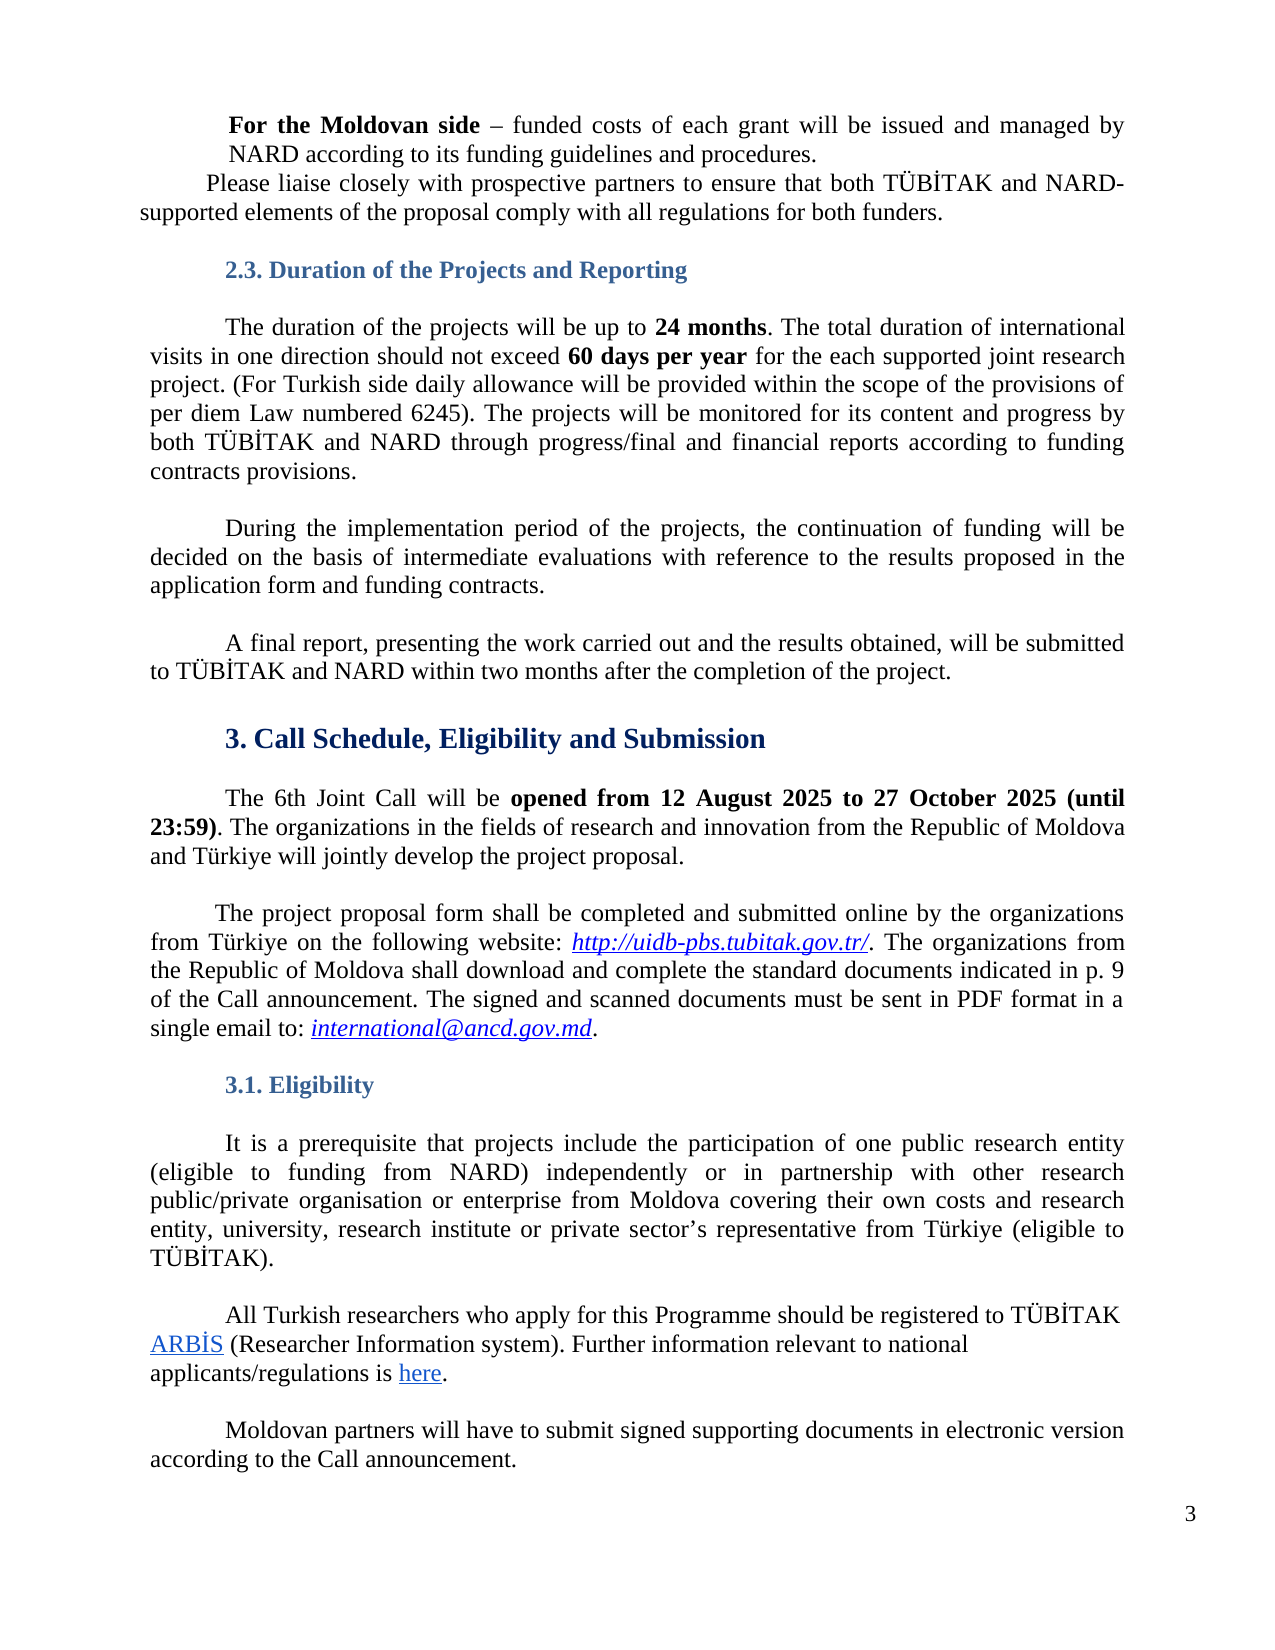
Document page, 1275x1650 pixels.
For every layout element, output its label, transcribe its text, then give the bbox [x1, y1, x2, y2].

text During the implementation period of the projects, the continuation of funding will be decided on the basis of intermediate evaluations with reference to the results proposed in the application form and funding contracts. [150, 513, 1126, 599]
text The 6th Joint Call will be opened from August 2025 to 27 October 2025 (until 23:59). The organizations in the fields of research and innovation from the Republic of Moldova and Türkiye will jointly develop the project proposal. [150, 783, 1126, 869]
subtitle Duration of the Projects and Reporting [225, 255, 1196, 283]
text Please liaise closely with prospective partners to ensure that both TÜBİTAK and NARD-supported elements of the proposal comply with all regulations for both funders. [125, 168, 1125, 226]
text Moldovan partners will have to submit signed supporting documents in electronic version according to the Call announcement. [150, 1415, 1126, 1472]
text For the Moldovan side – funded costs of each grant will be issued and managed by NARD according to its funding guidelines and procedures. [228, 110, 1125, 168]
text The project proposal form shall be completed and submitted online by the organizations from Türkiye on the following website: http://uidb-pbs.tubitak.gov.tr/. The organizations from the Republic of Moldova shall download and complete the standard documents indicated in p. 9 of the Call announcement. The signed and scanned documents must be sent in PDF format in a single email to: international@ancd.gov.md. [150, 898, 1125, 1042]
subtitle Call Schedule, Eligibility and Submission [225, 721, 1196, 755]
text A final report, presenting the work carried out and the results obtained, will be submitted to TÜBİTAK and NARD within two months after the completion of the project. [150, 628, 1126, 685]
text It is a prerequisite that projects include the participation of one public research entity (eligible to funding from NARD) independently or in partnership with other research public/private organisation or enterprise from Moldova covering their own costs and research entity, university, research institute or private sector’s representative from Türkiye (eligible to TÜBİTAK). [150, 1128, 1126, 1272]
text The duration of the projects will be up to 24 months. The total duration of international visits in one direction should not exceed 60 days per year for the each supported joint research project. (For Turkish side daily allowance will be provided within the scope of the provisions of per diem Law numbered 6245). The projects will be monitored for its content and progress by both TÜBİTAK and NARD through progress/final and financial reports according to funding contracts provisions. [150, 312, 1126, 484]
text All Turkish researchers who apply for this Programme should be registered to TÜBİTAK ARBİS (Researcher Information system). Further information relevant to national applicants/regulations is here. [150, 1300, 1143, 1386]
list Eligibility [225, 1071, 1196, 1099]
